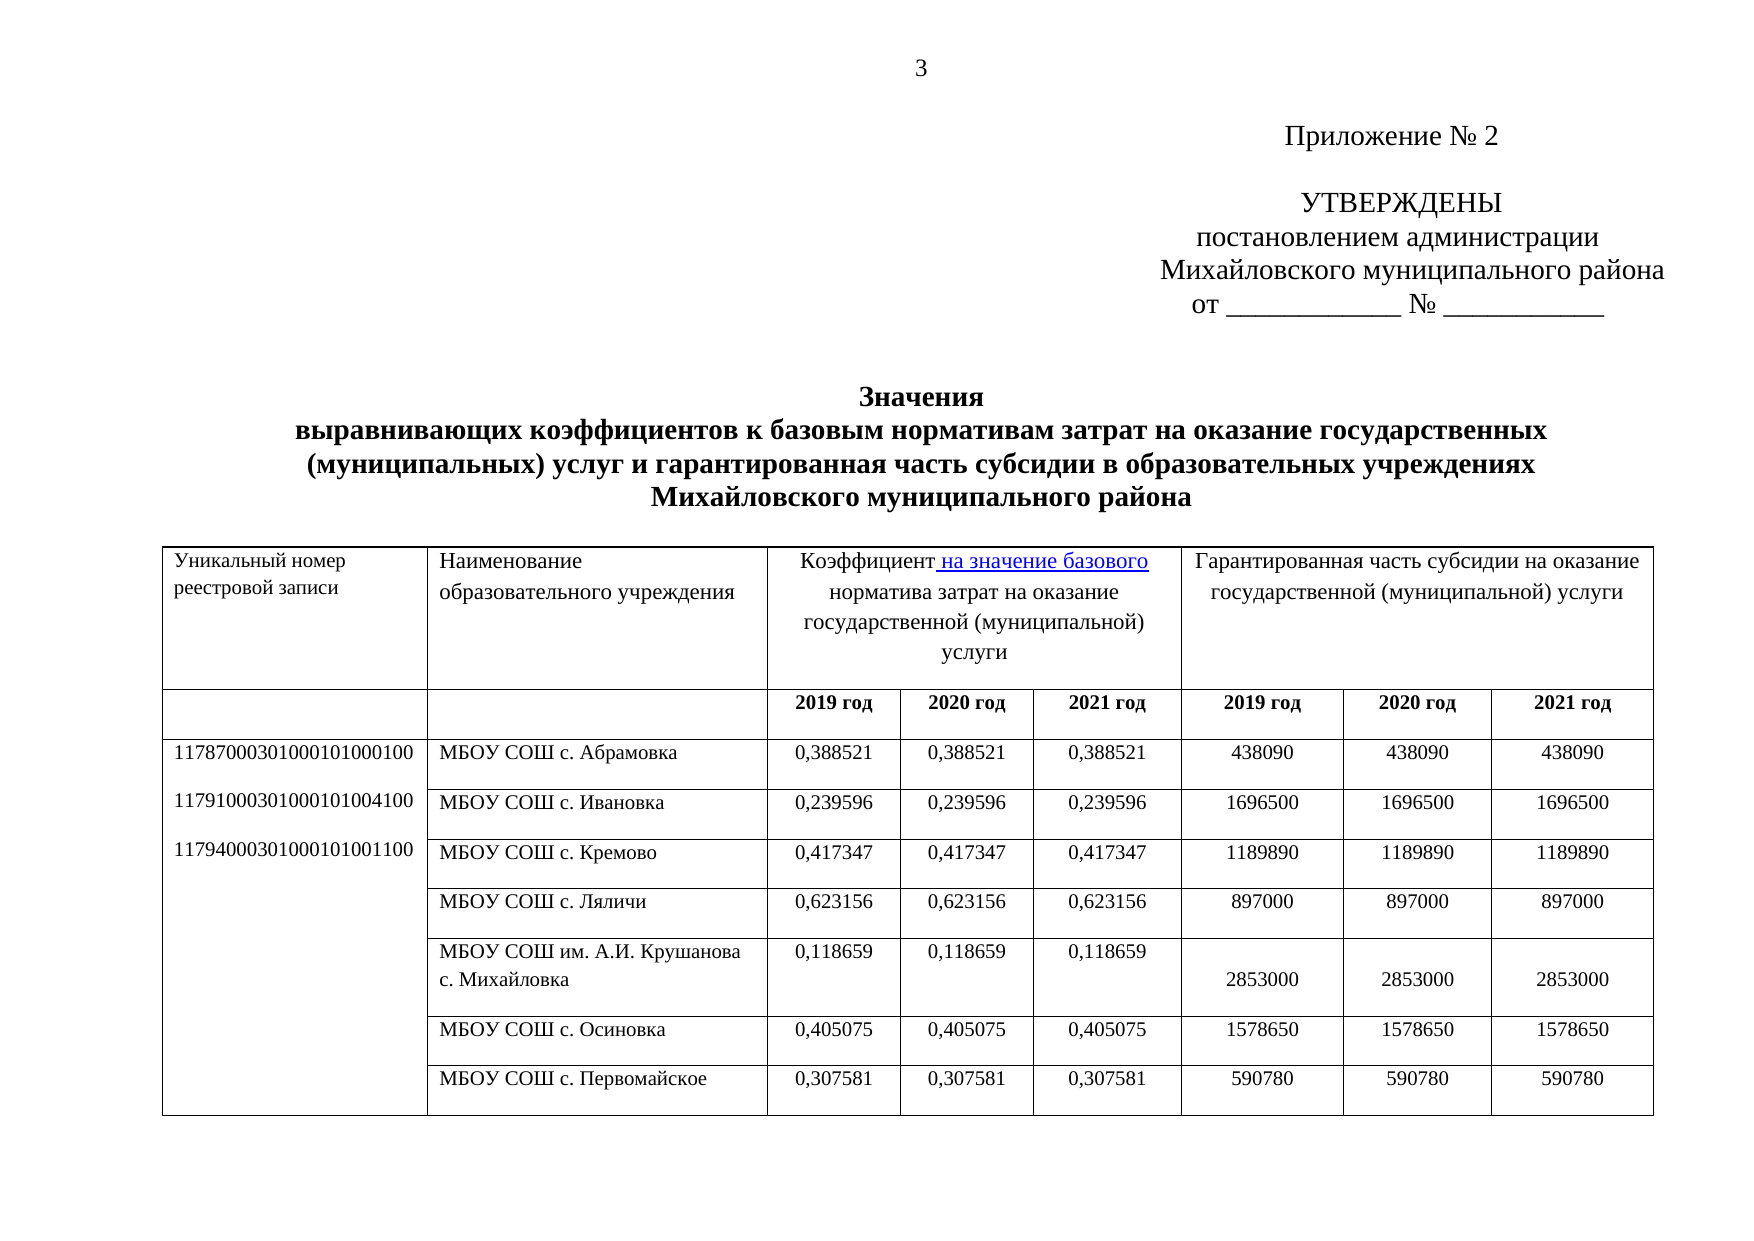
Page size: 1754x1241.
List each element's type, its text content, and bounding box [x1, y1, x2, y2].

table_cell МБОУ СОШ им. А.И. Крушанова с. Михайловка [428, 939, 767, 1016]
table_cell 2021 год [1492, 690, 1653, 739]
table_cell 1578650 [1182, 1017, 1343, 1065]
text Приложение № 2 [177, 118, 1665, 152]
table_cell 0,307581 [1034, 1066, 1181, 1115]
table_cell 0,417347 [768, 840, 900, 888]
table_cell 2020 год [1344, 690, 1491, 739]
table_cell 2020 год [901, 690, 1033, 739]
text Михайловского муниципального района [177, 479, 1665, 513]
table_cell [163, 690, 427, 739]
text Михайловского муниципального района [546, 252, 1665, 286]
table_cell 1696500 [1182, 790, 1343, 838]
table_cell 0,388521 [768, 740, 900, 789]
table_cell МБОУ СОШ с. Первомайское [428, 1066, 767, 1115]
table_cell МБОУ СОШ с. Абрамовка [428, 740, 767, 789]
table_cell 0,239596 [901, 790, 1033, 838]
table_cell 11787000301000101000100 11791000301000101004100 11794000301000101001100 [163, 740, 427, 1115]
table_cell 0,239596 [768, 790, 900, 838]
table_cell 0,239596 [1034, 790, 1181, 838]
table_cell 438090 [1492, 740, 1653, 789]
table_cell 438090 [1182, 740, 1343, 789]
table_cell 0,388521 [901, 740, 1033, 789]
table_cell 1189890 [1492, 840, 1653, 888]
table_cell 0,623156 [901, 889, 1033, 938]
text выравнивающих коэффициентов к базовым нормативам затрат на оказание государственных (муниципальных) услуг и гарантированная часть субсидии в образовательных учреждениях [177, 412, 1665, 479]
table_cell 1578650 [1344, 1017, 1491, 1065]
table_cell 438090 [1344, 740, 1491, 789]
table_cell 590780 [1492, 1066, 1653, 1115]
table_header Наименование образовательного учреждения [428, 548, 767, 689]
text постановлением администрации [546, 219, 1665, 252]
table_cell 1189890 [1182, 840, 1343, 888]
table_cell 897000 [1344, 889, 1491, 938]
table_cell МБОУ СОШ с. Кремово [428, 840, 767, 888]
table_cell 590780 [1344, 1066, 1491, 1115]
table_cell 0,307581 [768, 1066, 900, 1115]
text УТВЕРЖДЕНЫ [546, 185, 1665, 219]
table_cell 1578650 [1492, 1017, 1653, 1065]
table_cell 2021 год [1034, 690, 1181, 739]
table_cell 0,417347 [901, 840, 1033, 888]
table_cell 2853000 [1182, 939, 1343, 1016]
table_cell 2019 год [1182, 690, 1343, 739]
table_cell 2853000 [1344, 939, 1491, 1016]
table_cell 2019 год [768, 690, 900, 739]
table_cell МБОУ СОШ с. Осиновка [428, 1017, 767, 1065]
table_cell 0,118659 [901, 939, 1033, 1016]
table_cell 0,405075 [901, 1017, 1033, 1065]
table_cell 0,118659 [1034, 939, 1181, 1016]
table_cell 897000 [1492, 889, 1653, 938]
text Значения [177, 379, 1665, 412]
table_cell 897000 [1182, 889, 1343, 938]
table_cell 1696500 [1492, 790, 1653, 838]
table_cell 1189890 [1344, 840, 1491, 888]
table_cell 0,405075 [1034, 1017, 1181, 1065]
table_cell 0,307581 [901, 1066, 1033, 1115]
table_cell МБОУ СОШ с. Ляличи [428, 889, 767, 938]
table_cell 590780 [1182, 1066, 1343, 1115]
table_cell 0,405075 [768, 1017, 900, 1065]
table_cell 0,118659 [768, 939, 900, 1016]
table_header Уникальный номер реестровой записи [163, 548, 427, 689]
table_cell [428, 690, 767, 739]
table_cell 2853000 [1492, 939, 1653, 1016]
table_cell 0,623156 [1034, 889, 1181, 938]
text от ____________ № ___________ [546, 286, 1665, 319]
table_cell 0,417347 [1034, 840, 1181, 888]
table_cell 0,388521 [1034, 740, 1181, 789]
table_header Гарантированная часть субсидии на оказание государственной (муниципальной) услуги [1182, 548, 1653, 689]
table_cell 1696500 [1344, 790, 1491, 838]
table_cell МБОУ СОШ с. Ивановка [428, 790, 767, 838]
table_cell 0,623156 [768, 889, 900, 938]
table_header Коэффициент на значение базового норматива затрат на оказание государственной (муниципальной) услуги [768, 548, 1181, 689]
